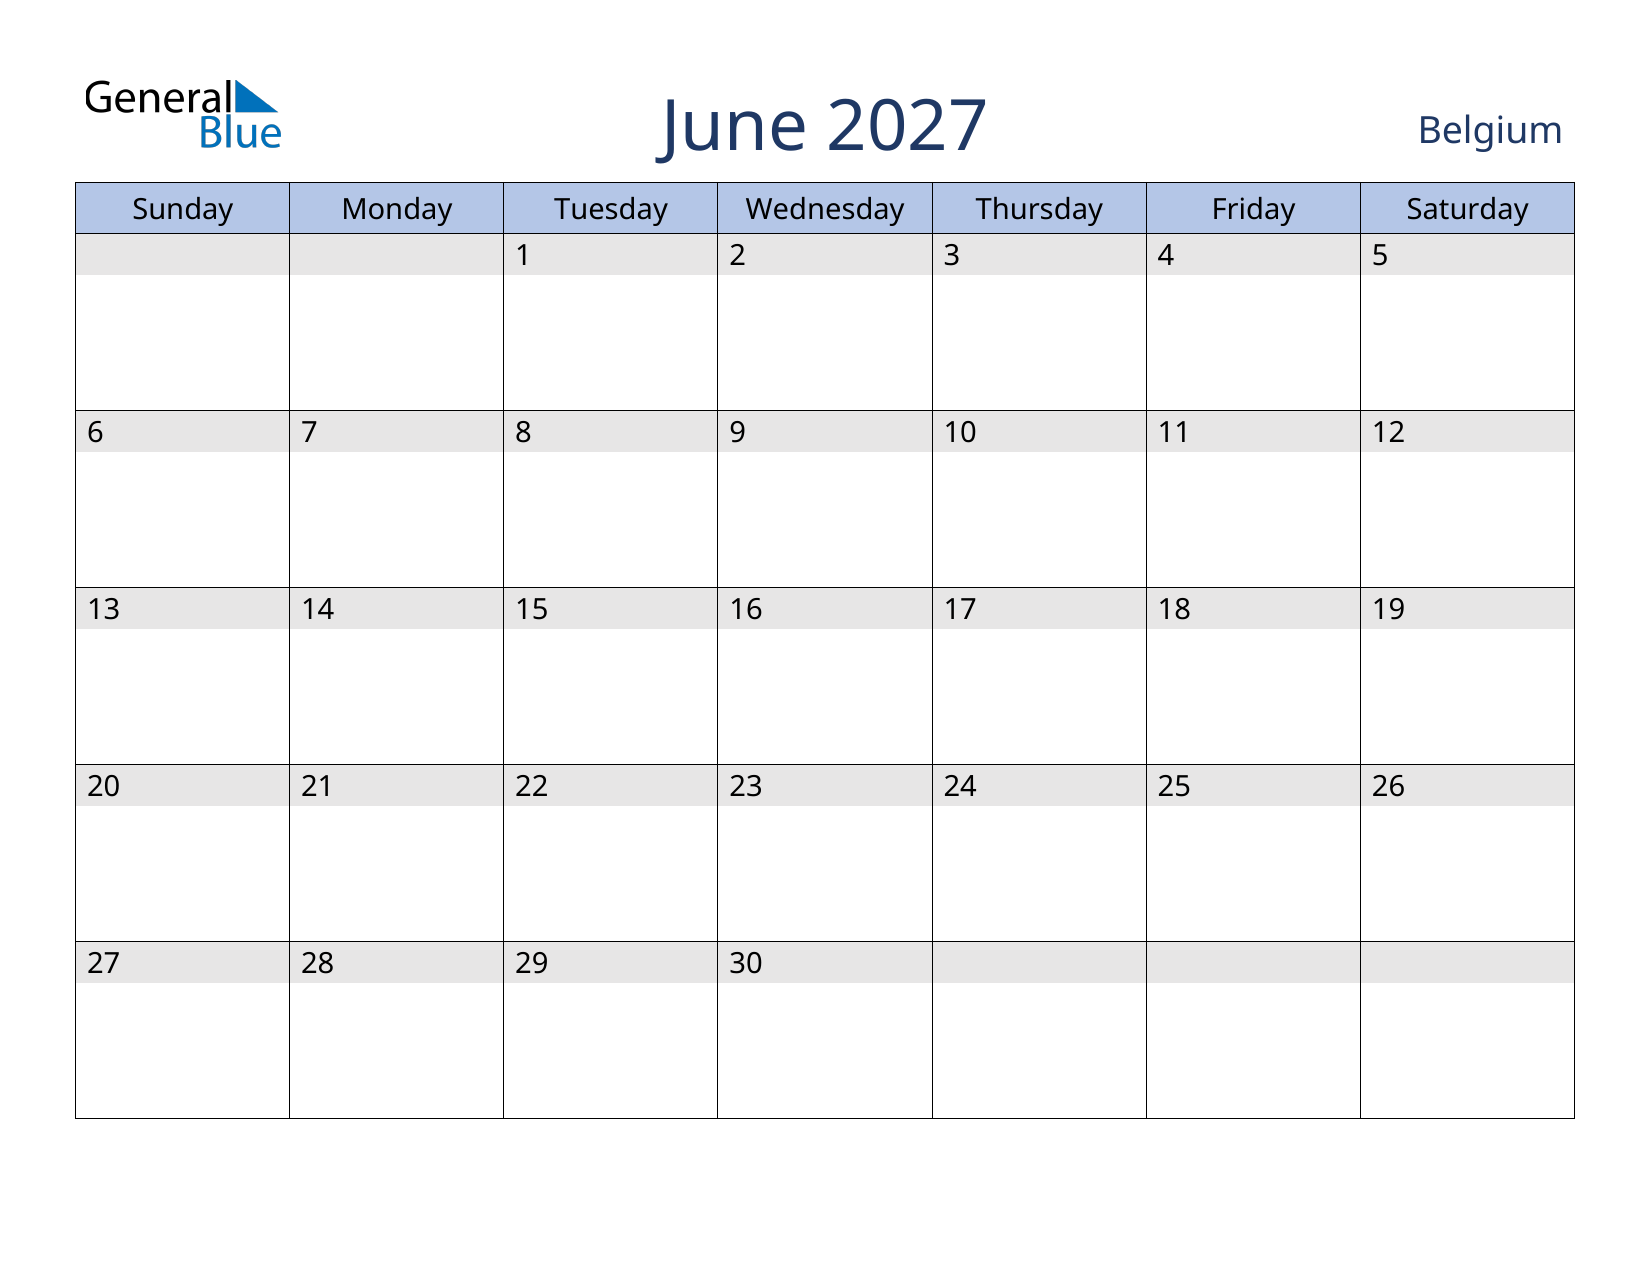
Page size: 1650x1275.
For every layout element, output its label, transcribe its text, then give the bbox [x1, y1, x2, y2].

table_cell [1361, 452, 1574, 587]
table_cell [1361, 983, 1574, 1118]
table_cell [1147, 629, 1360, 764]
table_cell [76, 452, 289, 587]
table_cell [1361, 629, 1574, 764]
table_cell [76, 275, 289, 410]
table_cell Saturday [1361, 183, 1574, 233]
table_cell 22 [504, 765, 717, 806]
table_cell [504, 452, 717, 587]
table_cell 30 [718, 942, 932, 983]
table_cell Friday [1147, 183, 1360, 233]
table_cell [933, 452, 1146, 587]
table_cell [290, 234, 503, 275]
table_cell [290, 275, 503, 410]
table_cell [504, 275, 717, 410]
table_cell [76, 983, 289, 1118]
table_cell Tuesday [504, 183, 717, 233]
table_cell [933, 942, 1146, 983]
table_cell 3 [933, 234, 1146, 275]
table_cell [504, 806, 717, 941]
table_cell [76, 234, 289, 275]
table_cell [718, 275, 932, 410]
table_cell 7 [290, 411, 503, 452]
table_cell 6 [76, 411, 289, 452]
table_cell [504, 983, 717, 1118]
table_cell [1147, 942, 1360, 983]
table_cell [76, 806, 289, 941]
table_cell [290, 983, 503, 1118]
table_cell 24 [933, 765, 1146, 806]
table_cell [933, 629, 1146, 764]
table_cell [1361, 275, 1574, 410]
table_cell 5 [1361, 234, 1574, 275]
table_cell 9 [718, 411, 932, 452]
table_cell Monday [290, 183, 503, 233]
table_cell 26 [1361, 765, 1574, 806]
table_cell [933, 806, 1146, 941]
table_cell [1147, 806, 1360, 941]
table_cell [504, 629, 717, 764]
table_cell 23 [718, 765, 932, 806]
table_cell [933, 983, 1146, 1118]
table_cell [290, 806, 503, 941]
table_cell [1147, 452, 1360, 587]
table_cell 10 [933, 411, 1146, 452]
table_cell 8 [504, 411, 717, 452]
table_header Belgium [1146, 75, 1574, 182]
table_cell 27 [76, 942, 289, 983]
table_cell 17 [933, 588, 1146, 629]
table_cell 28 [290, 942, 503, 983]
table_cell 21 [290, 765, 503, 806]
table_cell 4 [1147, 234, 1360, 275]
table_cell [718, 629, 932, 764]
table_cell 14 [290, 588, 503, 629]
table_cell Wednesday [718, 183, 932, 233]
table_cell 19 [1361, 588, 1574, 629]
table_cell 15 [504, 588, 717, 629]
table_cell 16 [718, 588, 932, 629]
table_cell [1147, 275, 1360, 410]
table_cell 2 [718, 234, 932, 275]
table_cell 20 [76, 765, 289, 806]
table_cell [718, 452, 932, 587]
table_cell [290, 452, 503, 587]
table_cell 18 [1147, 588, 1360, 629]
table_cell 29 [504, 942, 717, 983]
picture [86, 80, 281, 148]
table_cell 12 [1361, 411, 1574, 452]
table_header June 2027 [504, 75, 1146, 182]
table_cell [76, 629, 289, 764]
table_cell 13 [76, 588, 289, 629]
table_cell 1 [504, 234, 717, 275]
table_cell 25 [1147, 765, 1360, 806]
table_cell Thursday [933, 183, 1146, 233]
table_cell [1361, 942, 1574, 983]
table_cell 11 [1147, 411, 1360, 452]
table_cell [933, 275, 1146, 410]
table_cell [1147, 983, 1360, 1118]
table_cell [718, 806, 932, 941]
table_cell Sunday [76, 183, 289, 233]
table_cell [290, 629, 503, 764]
table_header [76, 75, 503, 182]
table_cell [1361, 806, 1574, 941]
table_cell [718, 983, 932, 1118]
